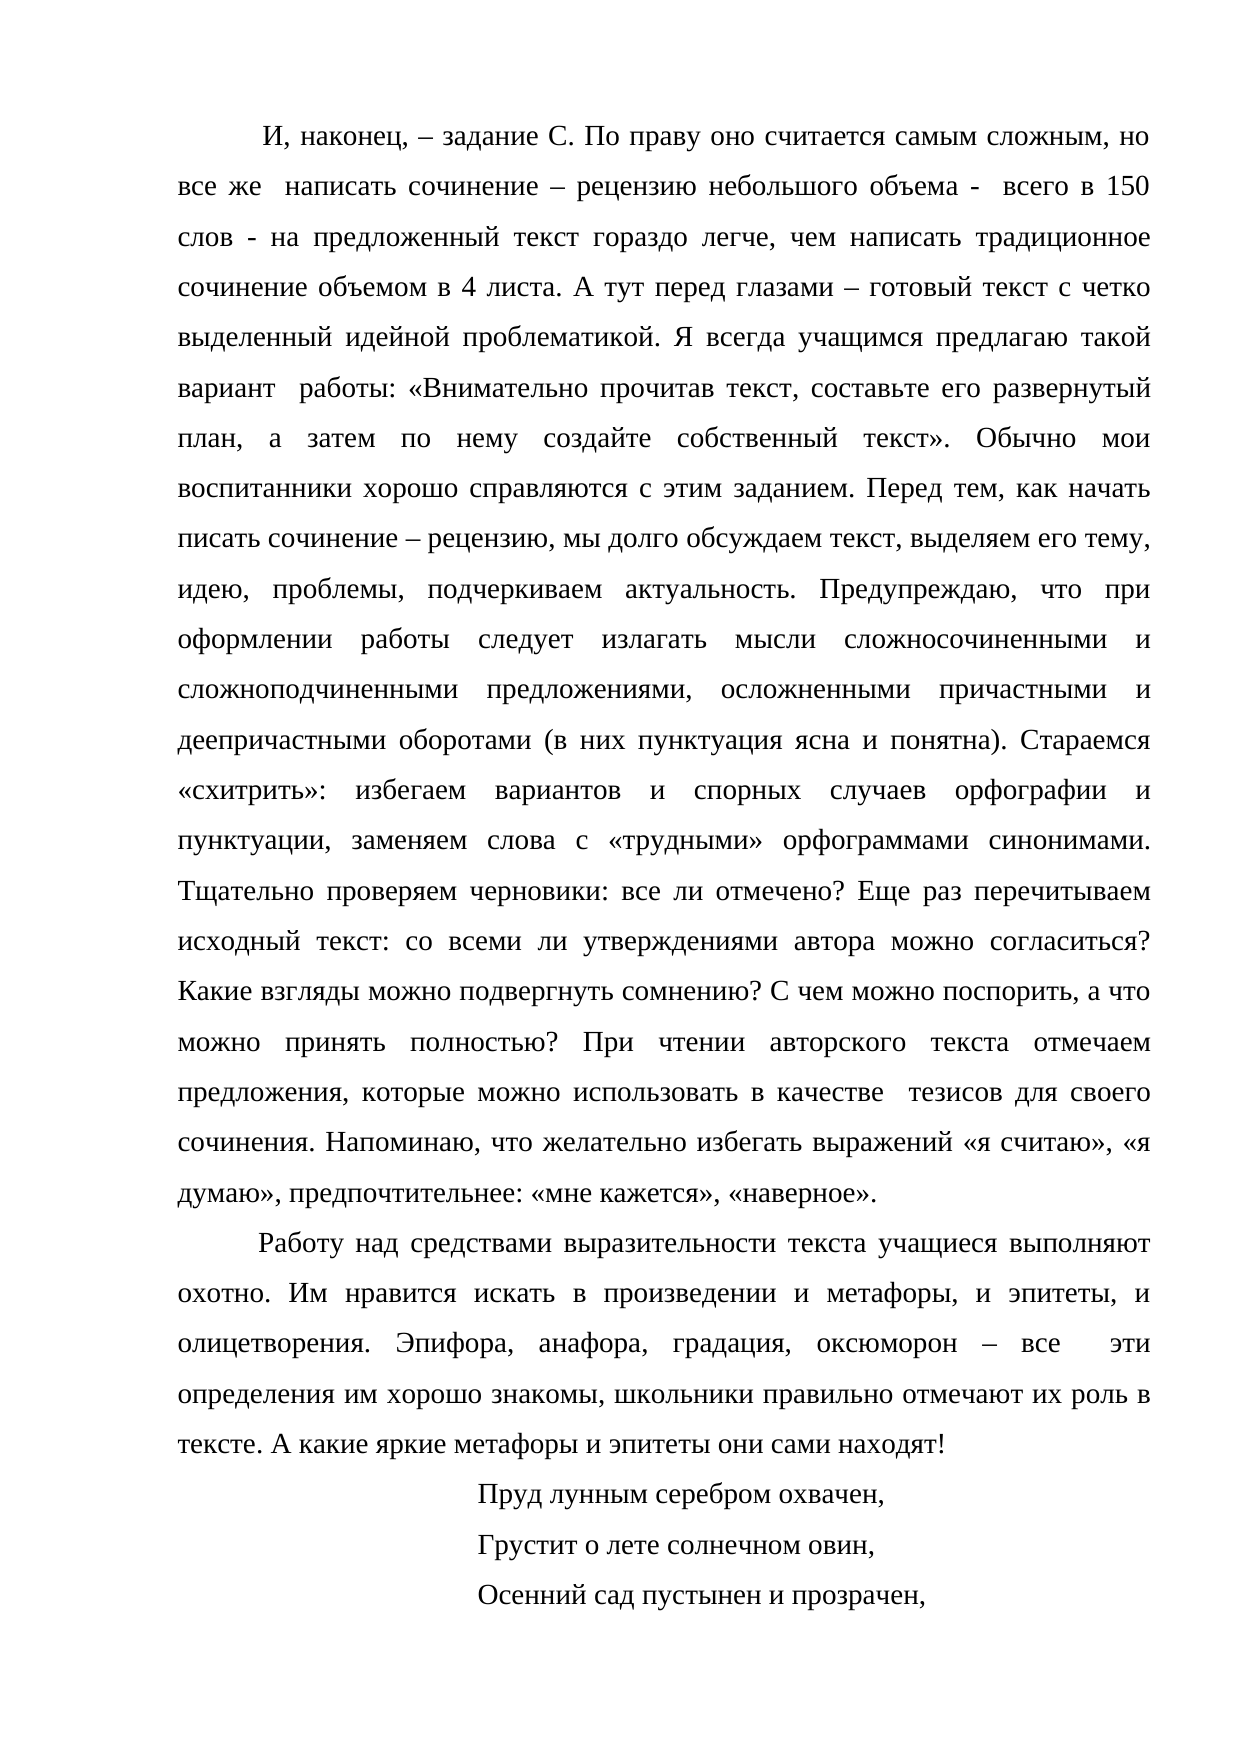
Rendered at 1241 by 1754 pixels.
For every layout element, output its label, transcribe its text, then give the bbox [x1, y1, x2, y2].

text И, наконец, – задание С. По праву оно считается самым сложным, но все же написать сочинение – рецензию небольшого объема - всего в 150 слов - на предложенный текст гораздо легче, чем написать традиционное сочинение объемом в 4 листа. А тут перед глазами – готовый текст с четко выделенный идейной проблематикой. Я всегда учащимся предлагаю такой вариант работы: «Внимательно прочитав текст, составьте его развернутый план, а затем по нему создайте собственный текст». Обычно мои воспитанники хорошо справляются с этим заданием. Перед тем, как начать писать сочинение – рецензию, мы долго обсуждаем текст, выделяем его тему, идею, проблемы, подчеркиваем актуальность. Предупреждаю, что при оформлении работы следует излагать мысли сложносочиненными и сложноподчиненными предложениями, осложненными причастными и деепричастными оборотами (в них пунктуация ясна и понятна). Стараемся «схитрить»: избегаем вариантов и спорных случаев орфографии и пунктуации, заменяем слова с «трудными» орфограммами синонимами. Тщательно проверяем черновики: все ли отмечено? Еще раз перечитываем исходный текст: со всеми ли утверждениями автора можно согласиться? Какие взгляды можно подвергнуть сомнению? С чем можно поспорить, а что можно принять полностью? При чтении авторского текста отмечаем предложения, которые можно использовать в качестве тезисов для своего сочинения. Напоминаю, что желательно избегать выражений «я считаю», «я думаю», предпочтительнее: «мне кажется», «наверное». [177, 118, 1152, 1208]
text Грустит о лете солнечном овин, [477, 1527, 1152, 1560]
text Пруд лунным серебром охвачен, [477, 1477, 1152, 1510]
text Работу над средствами выразительности текста учащиеся выполняют охотно. Им нравится искать в произведении и метафоры, и эпитеты, и олицетворения. Эпифора, анафора, градация, оксюморон – все эти определения им хорошо знакомы, школьники правильно отмечают их роль в тексте. А какие яркие метафоры и эпитеты они сами находят! [177, 1225, 1152, 1460]
text Осенний сад пустынен и прозрачен, [477, 1577, 1152, 1611]
